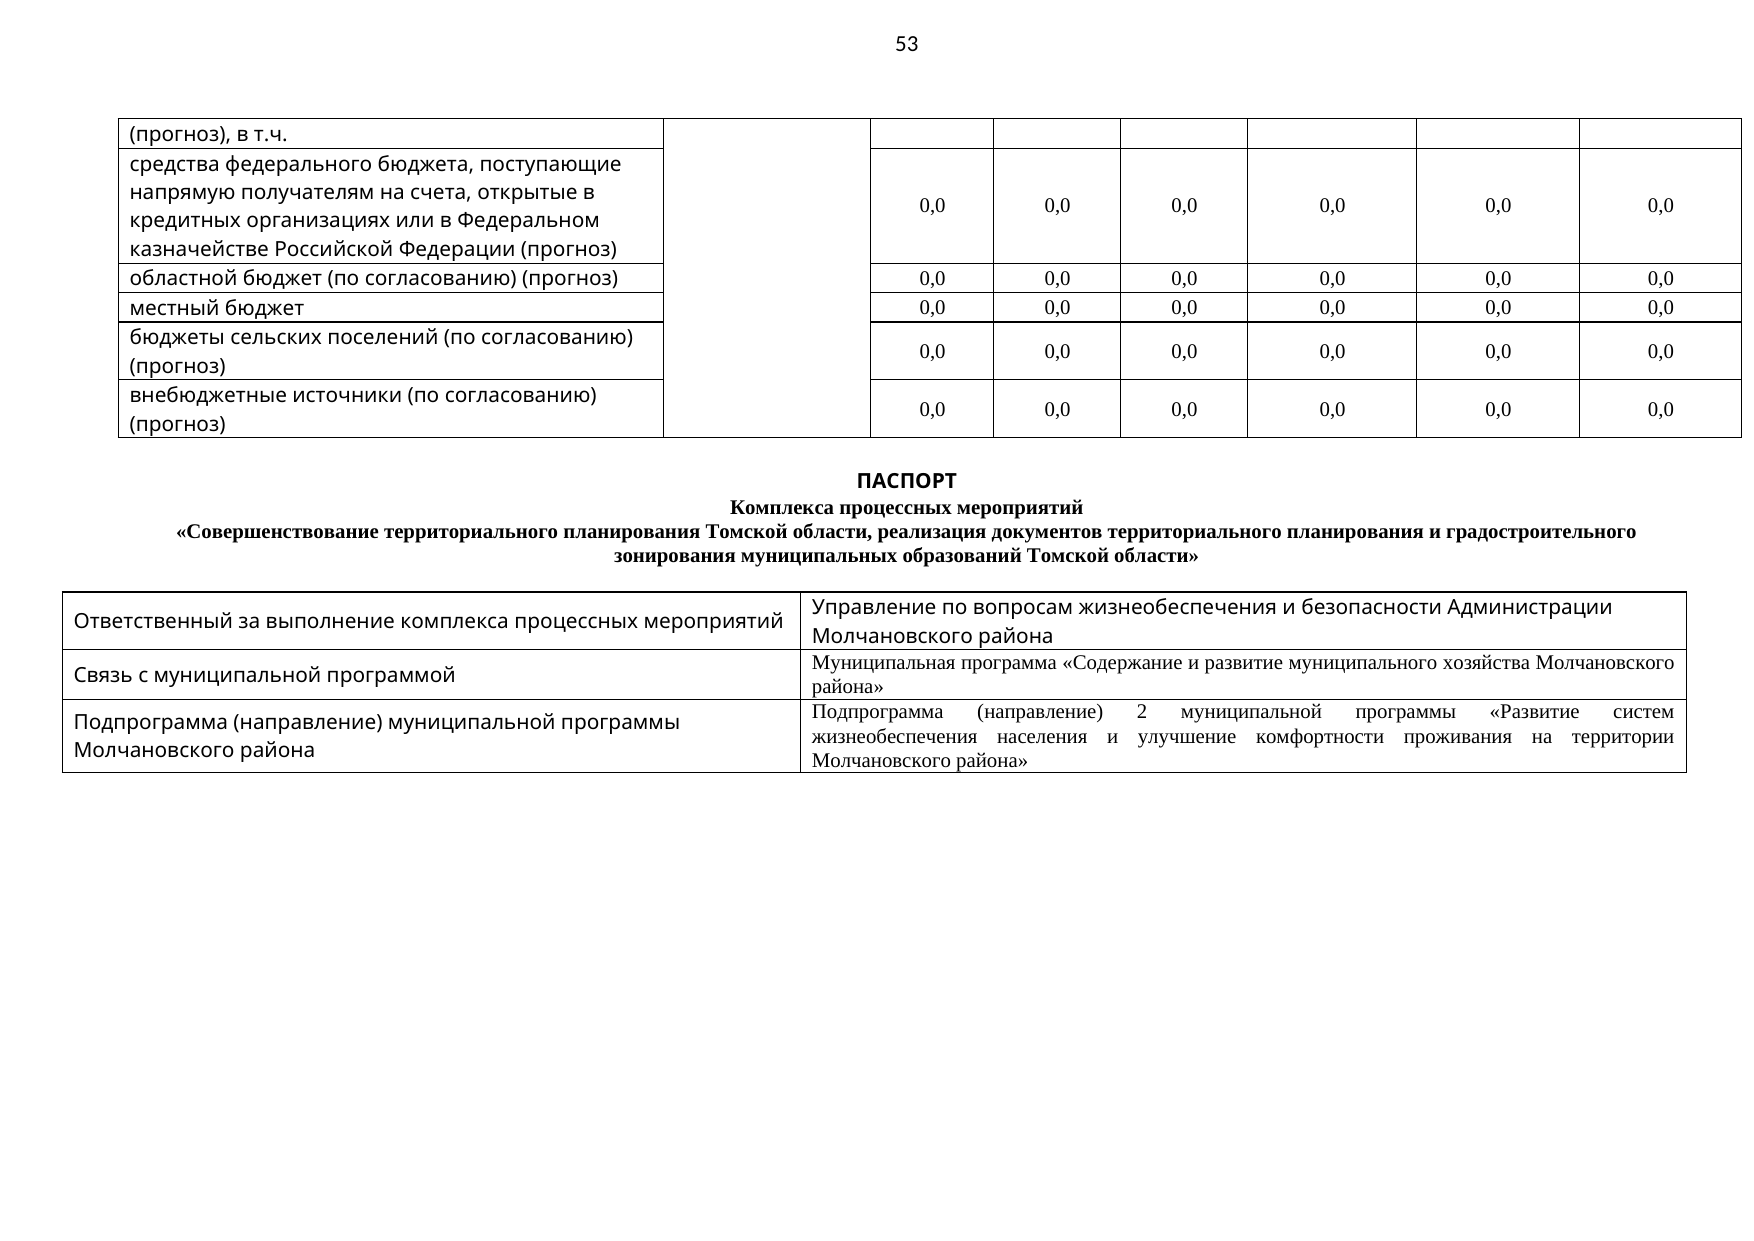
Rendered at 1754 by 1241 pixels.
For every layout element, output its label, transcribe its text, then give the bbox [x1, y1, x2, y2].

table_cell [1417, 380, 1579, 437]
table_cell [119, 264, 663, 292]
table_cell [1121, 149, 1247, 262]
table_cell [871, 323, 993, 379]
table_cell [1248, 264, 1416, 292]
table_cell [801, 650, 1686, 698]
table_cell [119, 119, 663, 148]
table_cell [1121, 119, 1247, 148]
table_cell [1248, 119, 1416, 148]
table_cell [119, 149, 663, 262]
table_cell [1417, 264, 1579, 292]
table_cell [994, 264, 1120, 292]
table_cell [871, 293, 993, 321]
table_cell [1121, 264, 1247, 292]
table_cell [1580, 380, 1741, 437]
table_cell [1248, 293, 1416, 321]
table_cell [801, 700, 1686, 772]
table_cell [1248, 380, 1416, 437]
text Комплекса процессных мероприятий [118, 495, 1695, 519]
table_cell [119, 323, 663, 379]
text «Совершенствование территориального планирования Томской области, реализация документов территориального планирования и градостроительного зонирования муниципальных образований Томской области» [118, 519, 1695, 567]
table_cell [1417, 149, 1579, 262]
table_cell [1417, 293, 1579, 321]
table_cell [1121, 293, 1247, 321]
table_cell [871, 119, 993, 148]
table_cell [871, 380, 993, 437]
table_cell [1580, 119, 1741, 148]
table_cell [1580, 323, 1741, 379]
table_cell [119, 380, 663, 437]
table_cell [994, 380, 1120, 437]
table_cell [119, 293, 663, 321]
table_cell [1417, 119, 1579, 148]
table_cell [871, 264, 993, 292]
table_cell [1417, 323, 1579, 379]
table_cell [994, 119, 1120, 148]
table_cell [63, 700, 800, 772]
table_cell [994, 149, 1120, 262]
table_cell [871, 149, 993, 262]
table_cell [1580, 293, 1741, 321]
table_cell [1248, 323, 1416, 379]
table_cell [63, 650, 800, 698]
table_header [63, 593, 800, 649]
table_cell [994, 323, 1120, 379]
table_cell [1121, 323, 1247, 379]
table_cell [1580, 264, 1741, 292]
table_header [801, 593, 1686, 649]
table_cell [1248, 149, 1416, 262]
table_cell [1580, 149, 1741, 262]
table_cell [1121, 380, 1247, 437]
text ПАСПОРТ [118, 467, 1695, 495]
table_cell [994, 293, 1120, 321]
